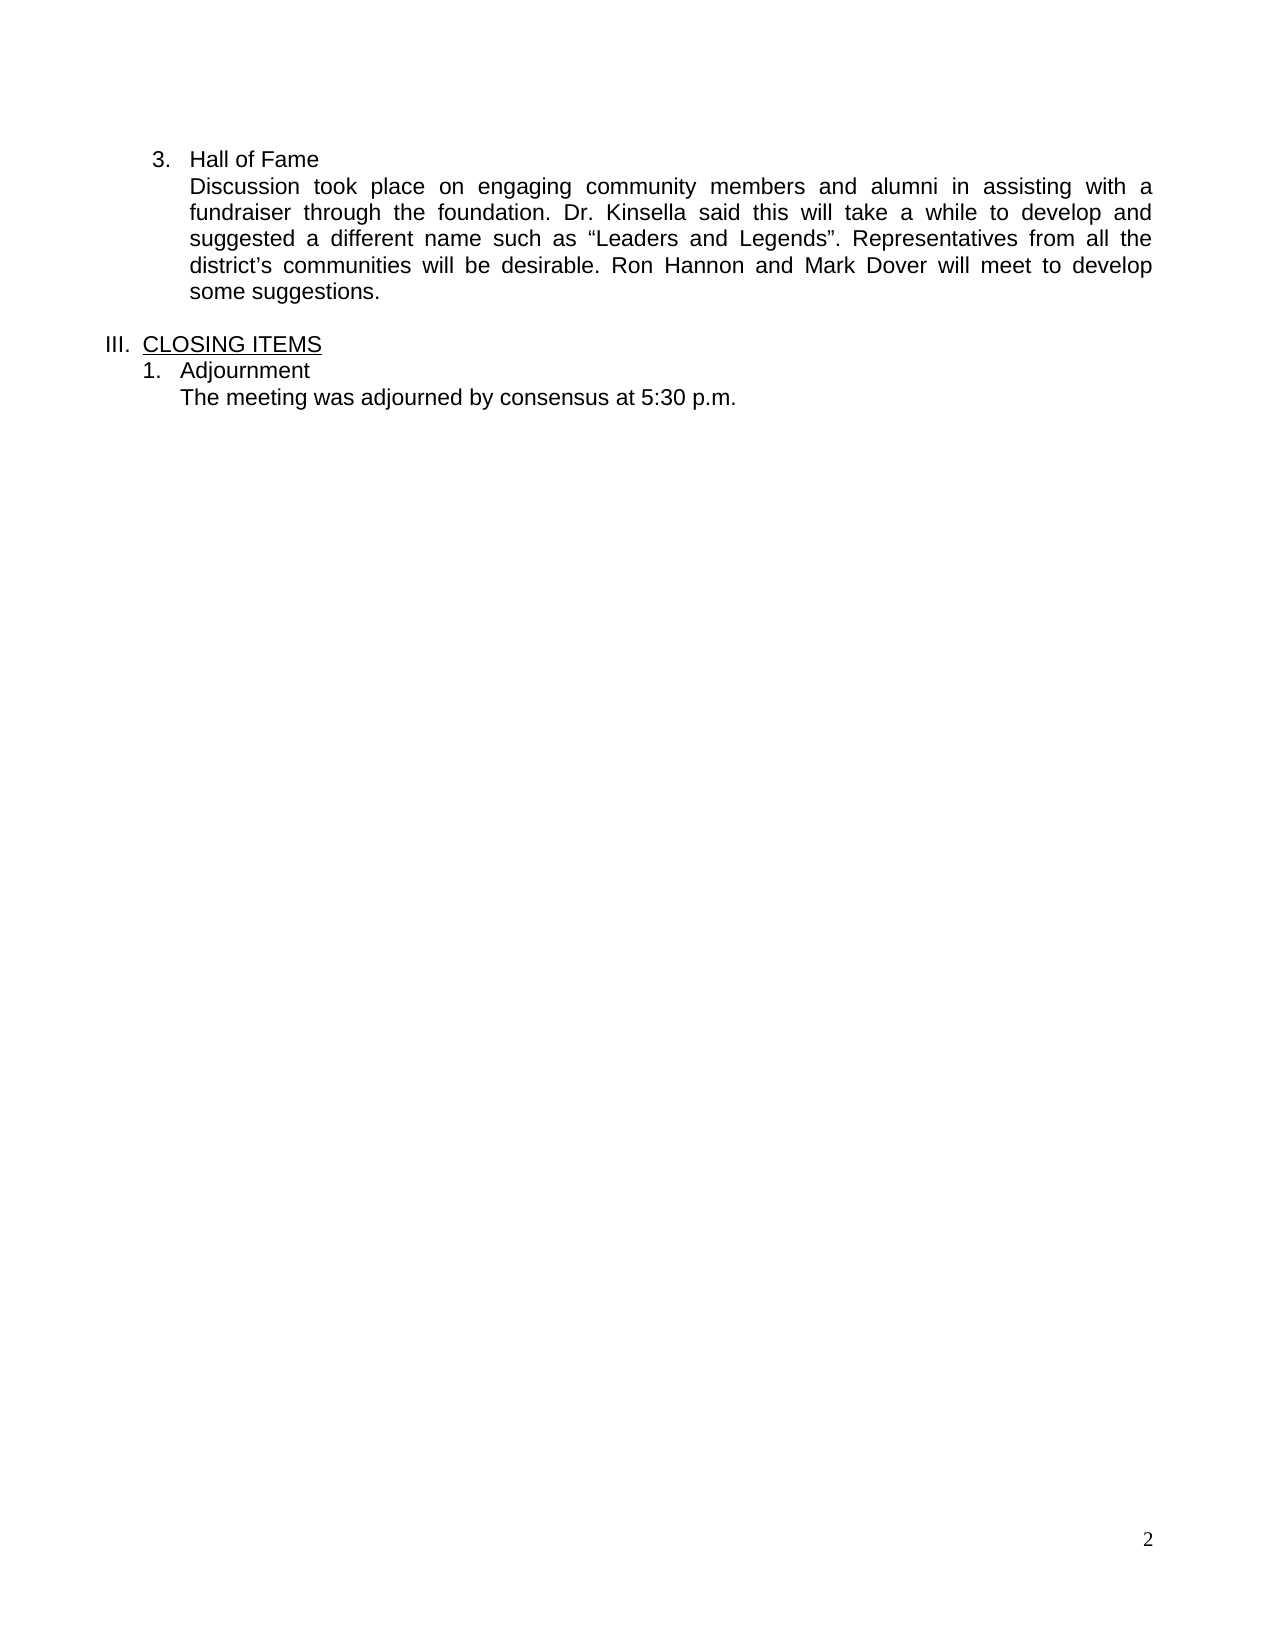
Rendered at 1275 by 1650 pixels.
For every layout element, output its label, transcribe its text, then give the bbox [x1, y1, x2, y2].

list Discussion took place on engaging community members and alumni in assisting with a fundraiser through the foundation. Dr. Kinsella said this will take a while to develop and suggested a different name such as “Leaders and Legends”. Representatives from all the district’s communities will be desirable. Ron Hannon and Mark Dover will meet to develop some suggestions. [189, 173, 1153, 304]
list Hall of Fame [152, 146, 1153, 173]
text III. CLOSING ITEMS [105, 331, 1153, 357]
list Adjournment [142, 357, 1228, 383]
text The meeting was adjourned by consensus at 5:30 p.m. [105, 383, 1153, 410]
